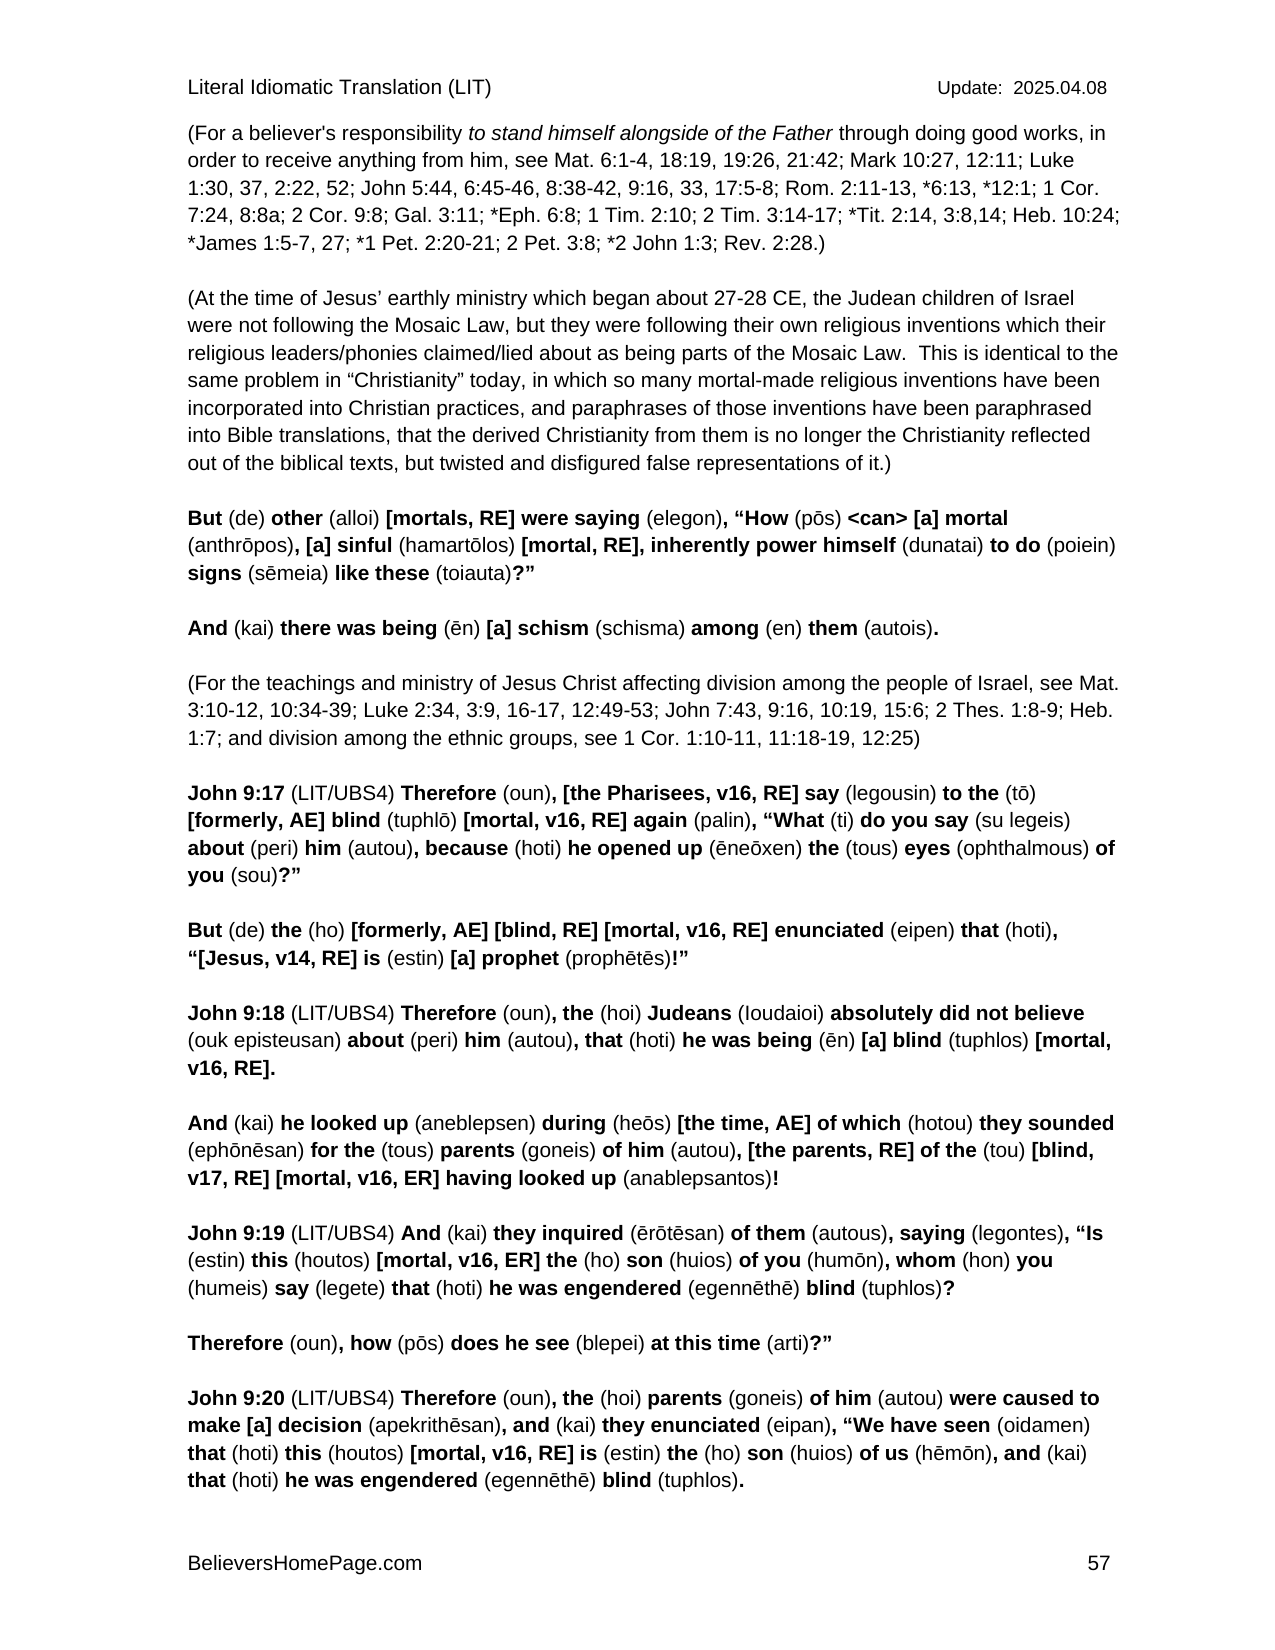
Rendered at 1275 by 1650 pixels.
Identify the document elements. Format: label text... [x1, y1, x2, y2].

text But (de) other (alloi) [mortals, RE] were saying (elegon), “How (pōs) <can> [a] mortal (anthrōpos), [a] sinful (hamartōlos) [mortal, RE], inherently power himself (dunatai) to do (poiein) signs (sēmeia) like these (toiauta)?” [187, 506, 1125, 584]
text And (kai) he looked up (aneblepsen) during (heōs) [the time, AE] of which (hotou) they sounded (ephōnēsan) for the (tous) parents (goneis) of him (autou), [the parents, RE] of the (tou) [blind, v17, RE] [mortal, v16, ER] having looked up (anablepsantos)! [187, 1111, 1125, 1189]
text (For a believer's responsibility to stand himself alongside of the Father through doing good works, in order to receive anything from him, see Mat. 6:1-4, 18:19, 19:26, 21:42; Mark 10:27, 12:11; Luke 1:30, 37, 2:22, 52; John 5:44, 6:45-46, 8:38-42, 9:16, 33, 17:5-8; Rom. 2:11-13, *6:13, *12:1; 1 Cor. 7:24, 8:8a; 2 Cor. 9:8; Gal. 3:11; *Eph. 6:8; 1 Tim. 2:10; 2 Tim. 3:14-17; *Tit. 2:14, 3:8,14; Heb. 10:24; *James 1:5-7, 27; *1 Pet. 2:20-21; 2 Pet. 3:8; *2 John 1:3; Rev. 2:28.) [187, 121, 1125, 254]
text (For the teachings and ministry of Jesus Christ affecting division among the people of Israel, see Mat. 3:10-12, 10:34-39; Luke 2:34, 3:9, 16-17, 12:49-53; John 7:43, 9:16, 10:19, 15:6; 2 Thes. 1:8-9; Heb. 1:7; and division among the ethnic groups, see 1 Cor. 1:10-11, 11:18-19, 12:25) [187, 671, 1125, 749]
text John 9:20 (LIT/UBS4) Therefore (oun), the (hoi) parents (goneis) of him (autou) were caused to make [a] decision (apekrithēsan), and (kai) they enunciated (eipan), “We have seen (oidamen) that (hoti) this (houtos) [mortal, v16, RE] is (estin) the (ho) son (huios) of us (hēmōn), and (kai) that (hoti) he was engendered (egennēthē) blind (tuphlos). [187, 1386, 1125, 1492]
text John 9:18 (LIT/UBS4) Therefore (oun), the (hoi) Judeans (Ioudaioi) absolutely did not believe (ouk episteusan) about (peri) him (autou), that (hoti) he was being (ēn) [a] blind (tuphlos) [mortal, v16, RE]. [187, 1001, 1125, 1079]
text Therefore (oun), how (pōs) does he see (blepei) at this time (arti)?” [187, 1331, 1125, 1354]
text John 9:19 (LIT/UBS4) And (kai) they inquired (ērōtēsan) of them (autous), saying (legontes), “Is (estin) this (houtos) [mortal, v16, ER] the (ho) son (huios) of you (humōn), whom (hon) you (humeis) say (legete) that (hoti) he was engendered (egennēthē) blind (tuphlos)? [187, 1221, 1125, 1299]
text But (de) the (ho) [formerly, AE] [blind, RE] [mortal, v16, RE] enunciated (eipen) that (hoti), “[Jesus, v14, RE] is (estin) [a] prophet (prophētēs)!” [187, 918, 1125, 969]
text (At the time of Jesus’ earthly ministry which began about 27-28 CE, the Judean children of Israel were not following the Mosaic Law, but they were following their own religious inventions which their religious leaders/phonies claimed/lied about as being parts of the Mosaic Law. This is identical to the same problem in “Christianity” today, in which so many mortal-made religious inventions have been incorporated into Christian practices, and paraphrases of those inventions have been paraphrased into Bible translations, that the derived Christianity from them is no longer the Christianity reflected out of the biblical texts, but twisted and disfigured false representations of it.) [187, 286, 1125, 474]
text John 9:17 (LIT/UBS4) Therefore (oun), [the Pharisees, v16, RE] say (legousin) to the (tō) [formerly, AE] blind (tuphlō) [mortal, v16, RE] again (palin), “What (ti) do you say (su legeis) about (peri) him (autou), because (hoti) he opened up (ēneōxen) the (tous) eyes (ophthalmous) of you (sou)?” [187, 781, 1125, 887]
text And (kai) there was being (ēn) [a] schism (schisma) among (en) them (autois). [187, 616, 1125, 639]
